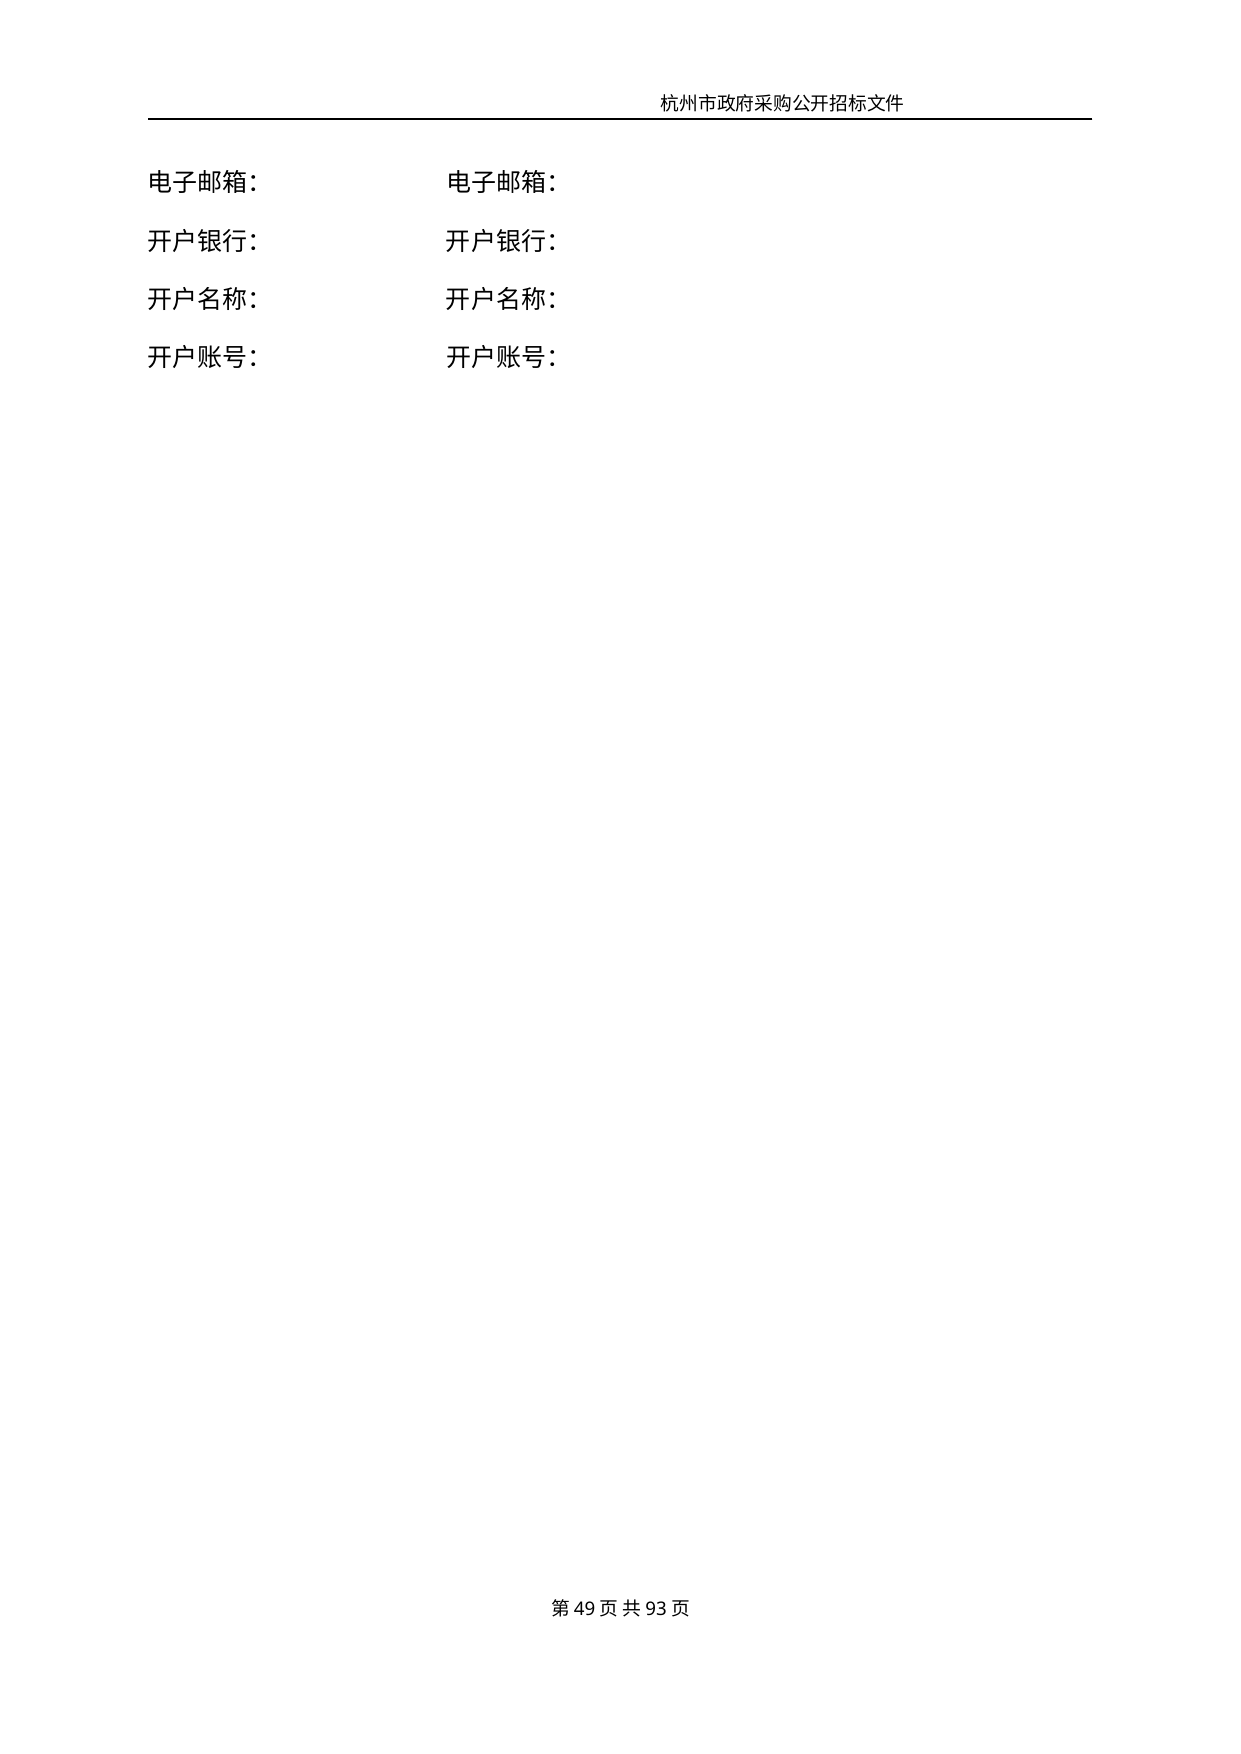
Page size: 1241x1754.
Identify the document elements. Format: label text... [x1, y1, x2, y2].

text 开户账号： 开户账号： [148, 320, 1092, 378]
text 开户名称： 开户名称： [148, 262, 1092, 320]
text 开户银行： 开户银行： [148, 203, 1092, 262]
text 电子邮箱： 电子邮箱： [148, 145, 1092, 203]
